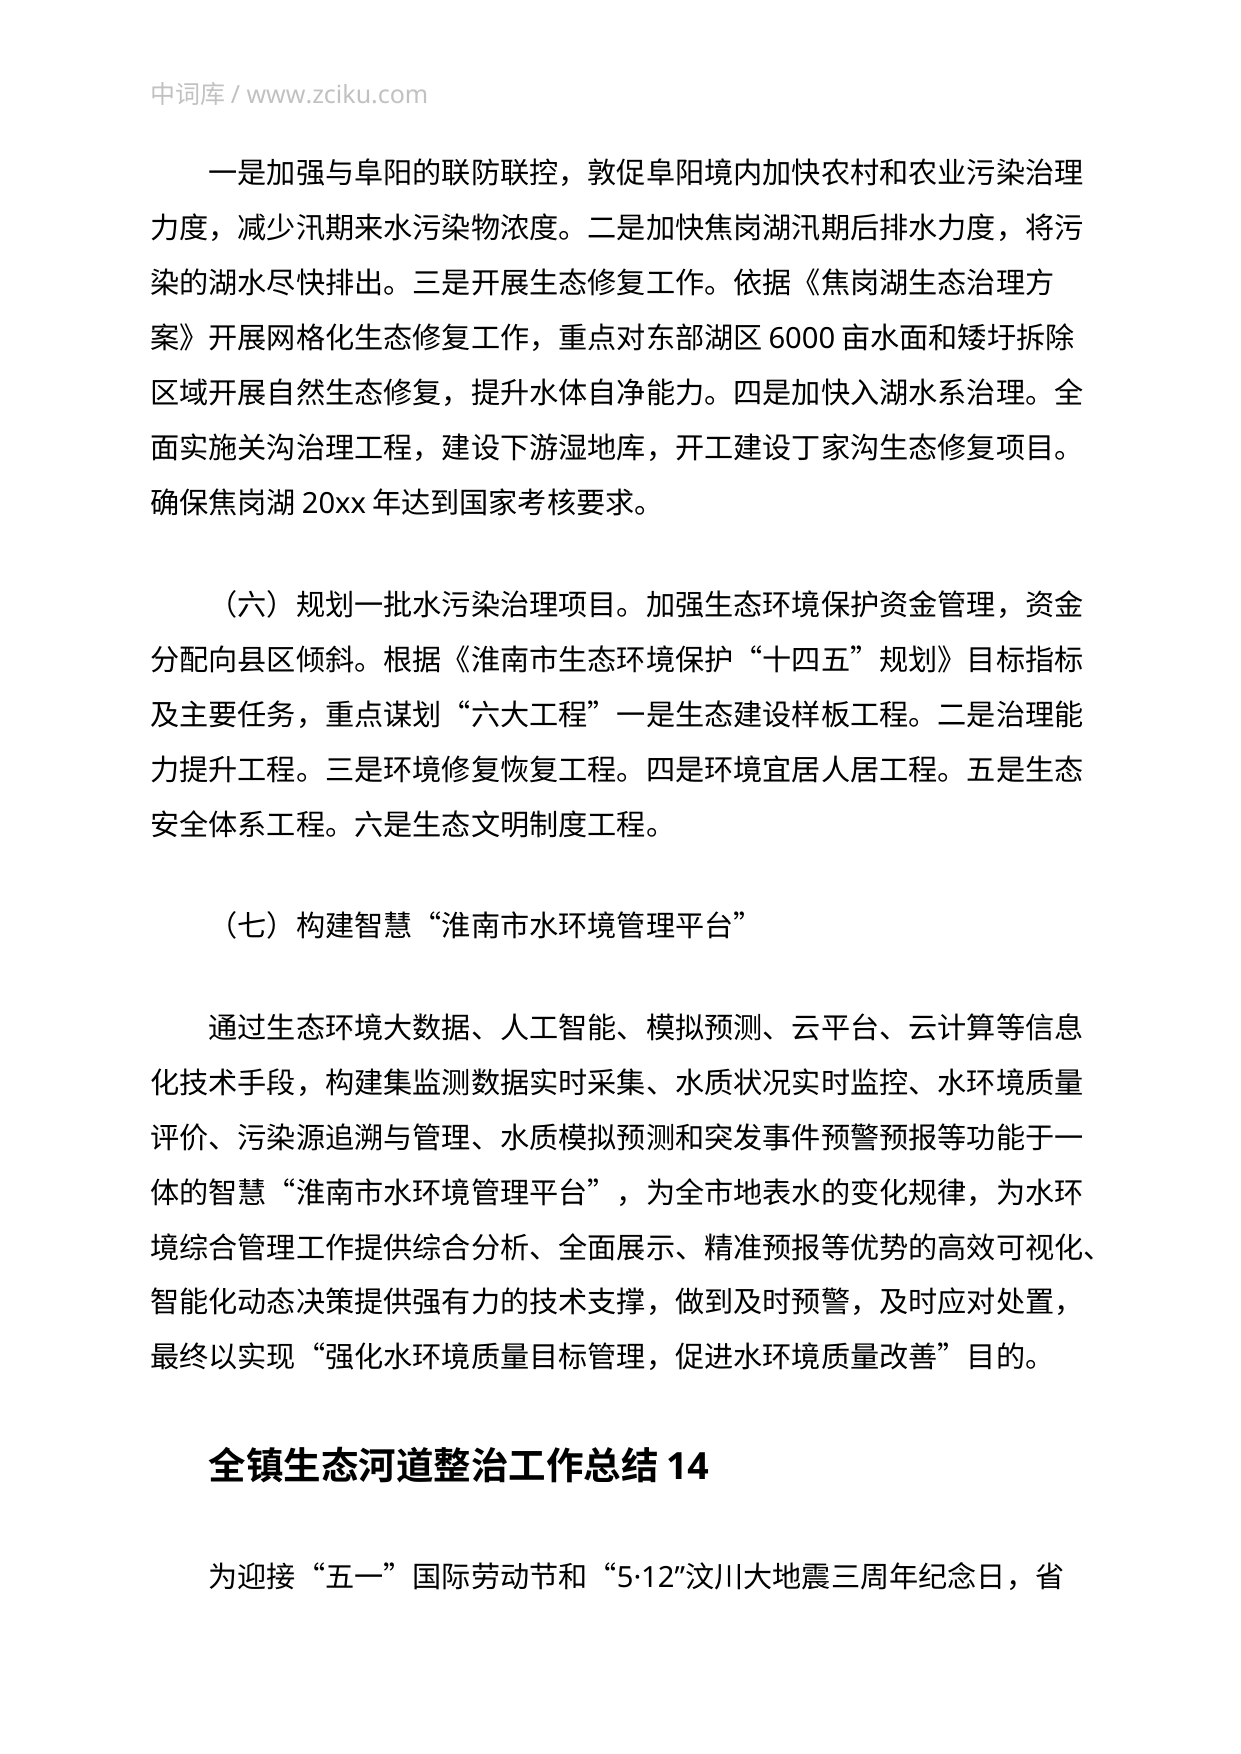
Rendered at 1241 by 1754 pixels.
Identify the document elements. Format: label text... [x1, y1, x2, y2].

text 通过生态环境大数据、人工智能、模拟预测、云平台、云计算等信息化技术手段，构建集监测数据实时采集、水质状况实时监控、水环境质量评价、污染源追溯与管理、水质模拟预测和突发事件预警预报等功能于一体的智慧“淮南市水环境管理平台”，为全市地表水的变化规律，为水环境综合管理工作提供综合分析、全面展示、精准预报等优势的高效可视化、智能化动态决策提供强有力的技术支撑，做到及时预警，及时应对处置，最终以实现“强化水环境质量目标管理，促进水环境质量改善”目的。 [150, 1004, 1090, 1376]
text （七）构建智慧“淮南市水环境管理平台” [150, 903, 1090, 945]
text 一是加强与阜阳的联防联控，敦促阜阳境内加快农村和农业污染治理力度，减少汛期来水污染物浓度。二是加快焦岗湖汛期后排水力度，将污染的湖水尽快排出。三是开展生态修复工作。依据《焦岗湖生态治理方案》开展网格化生态修复工作，重点对东部湖区6000亩水面和矮圩拆除区域开展自然生态修复，提升水体自净能力。四是加快入湖水系治理。全面实施关沟治理工程，建设下游湿地库，开工建设丁家沟生态修复项目。确保焦岗湖20xx年达到国家考核要求。 [150, 150, 1090, 522]
text 全镇生态河道整治工作总结14 [150, 1436, 1090, 1490]
text （六）规划一批水污染治理项目。加强生态环境保护资金管理，资金分配向县区倾斜。根据《淮南市生态环境保护“十四五”规划》目标指标及主要任务，重点谋划“六大工程”一是生态建设样板工程。二是治理能力提升工程。三是环境修复恢复工程。四是环境宜居人居工程。五是生态安全体系工程。六是生态文明制度工程。 [150, 581, 1090, 843]
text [150, 1553, 1090, 1596]
